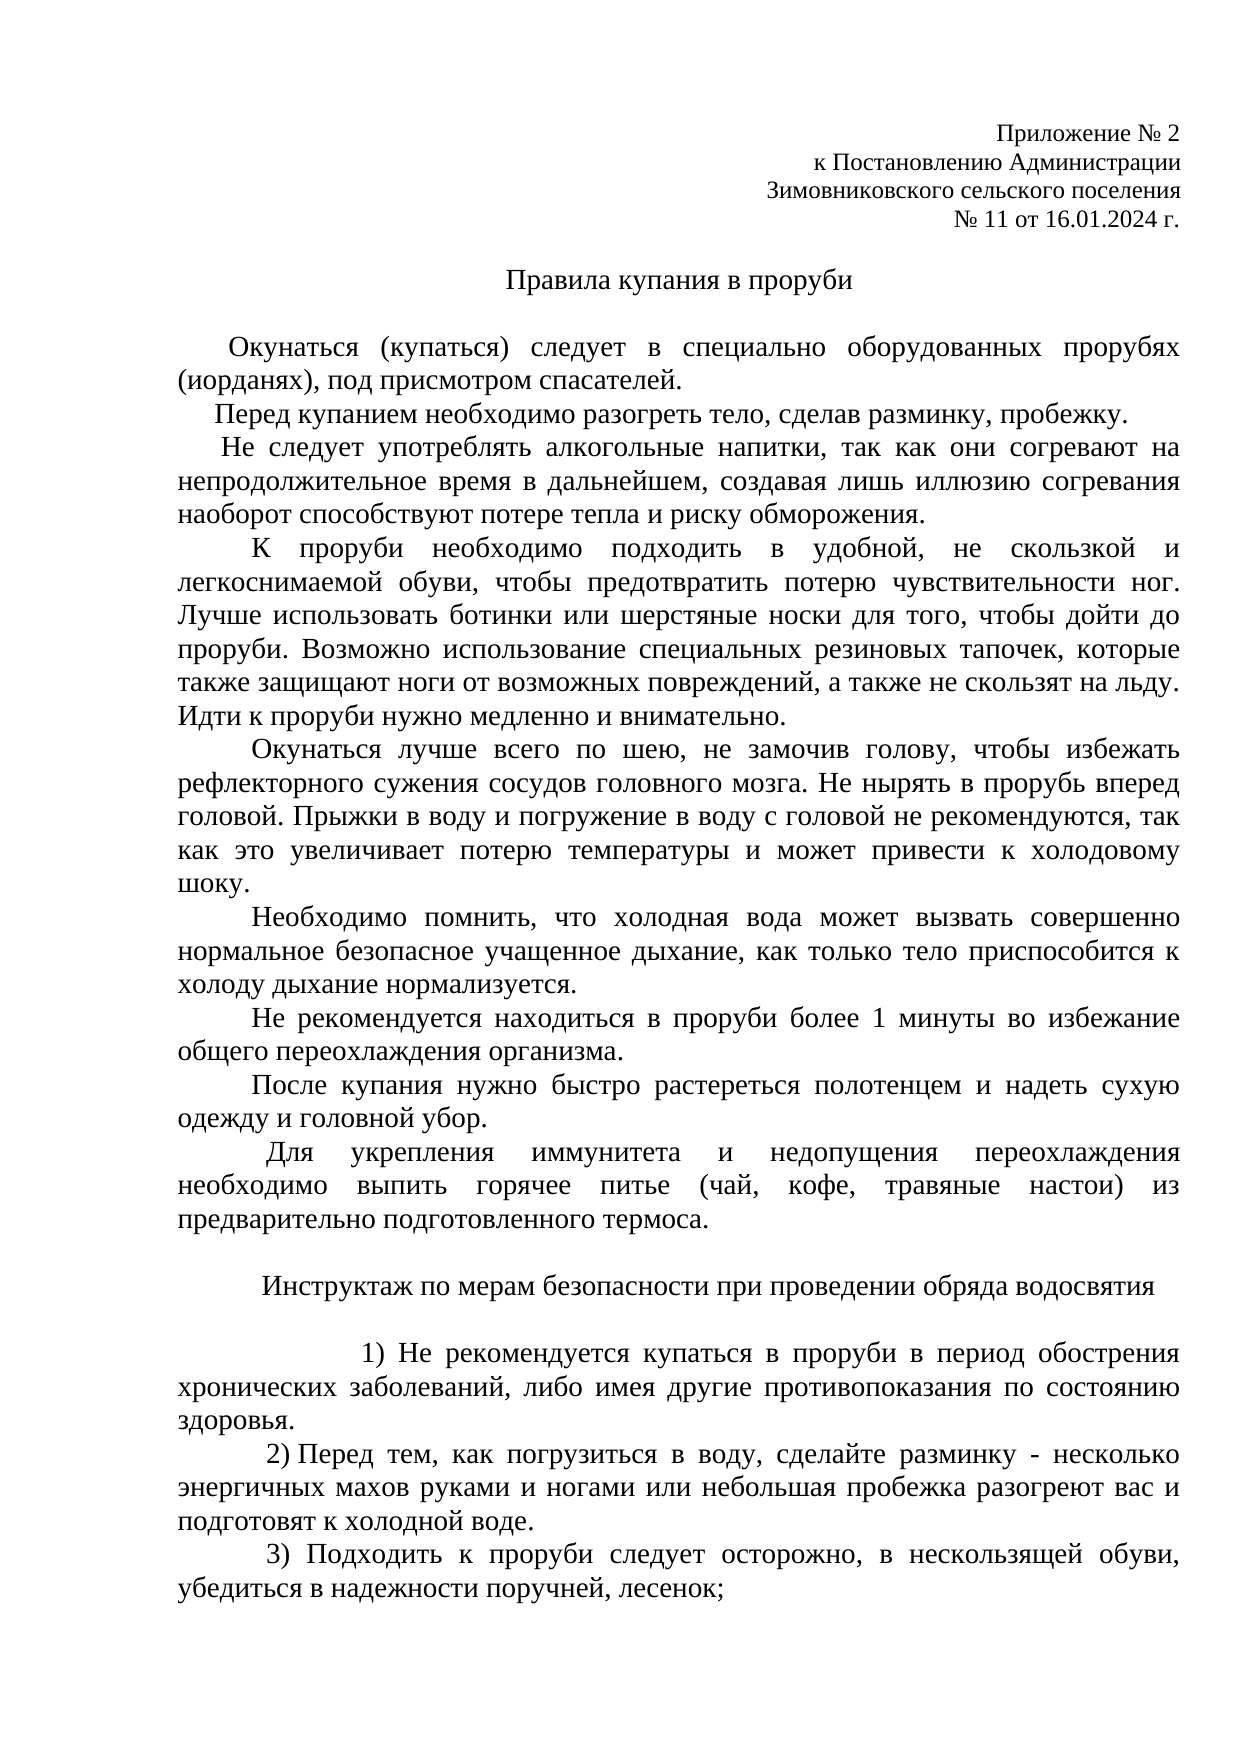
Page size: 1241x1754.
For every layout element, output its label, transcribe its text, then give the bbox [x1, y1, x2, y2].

text Необходимо помнить, что холодная вода может вызвать совершенно нормальное безопасное учащенное дыхание, как только тело приспособится к холоду дыхание нормализуется. [177, 899, 1181, 1000]
text Инструктаж по мерам безопасности при проведении обряда водосвятия [177, 1268, 1181, 1302]
text Приложение № 2 [177, 118, 1181, 147]
text Не следует употреблять алкогольные напитки, так как они согревают на непродолжительное время в дальнейшем, создавая лишь иллюзию согревания наоборот способствуют потере тепла и риску обморожения. [177, 429, 1181, 530]
text 2) Перед тем, как погрузиться в воду, сделайте разминку - несколько энергичных махов руками и ногами или небольшая пробежка разогреют вас и подготовят к холодной воде. [177, 1436, 1181, 1536]
text После купания нужно быстро растереться полотенцем и надеть сухую одежду и головной убор. [177, 1067, 1181, 1134]
text Окунаться (купаться) следует в специально оборудованных прорубях (иорданях), под присмотром спасателей. [177, 329, 1181, 396]
text Перед купанием необходимо разогреть тело, сделав разминку, пробежку. [177, 396, 1181, 429]
text № 11 от 16.01.2024 г. [177, 204, 1181, 233]
text Правила купания в проруби [177, 262, 1181, 295]
text к Постановлению Администрации [177, 147, 1181, 176]
text Окунаться лучше всего по шею, не замочив голову, чтобы избежать рефлекторного сужения сосудов головного мозга. Не нырять в прорубь вперед головой. Прыжки в воду и погружение в воду с головой не рекомендуются, так как это увеличивает потерю температуры и может привести к холодовому шоку. [177, 731, 1181, 899]
text Зимовниковского сельского поселения [177, 176, 1181, 204]
text Для укрепления иммунитета и недопущения переохлаждения необходимо выпить горячее питье (чай, кофе, травяные настои) из предварительно подготовленного термоса. [177, 1134, 1181, 1234]
text 3) Подходить к проруби следует осторожно, в нескользящей обуви, убедиться в надежности поручней, лесенок; [177, 1536, 1181, 1603]
text К проруби необходимо подходить в удобной, не скользкой и легкоснимаемой обуви, чтобы предотвратить потерю чувствительности ног. Лучше использовать ботинки или шерстяные носки для того, чтобы дойти до проруби. Возможно использование специальных резиновых тапочек, которые также защищают ноги от возможных повреждений, а также не скользят на льду. Идти к проруби нужно медленно и внимательно. [177, 530, 1181, 731]
text Не рекомендуется находиться в проруби более 1 минуты во избежание общего переохлаждения организма. [177, 1000, 1181, 1067]
text 1) Не рекомендуется купаться в проруби в период обострения хронических заболеваний, либо имея другие противопоказания по состоянию здоровья. [177, 1302, 1181, 1436]
